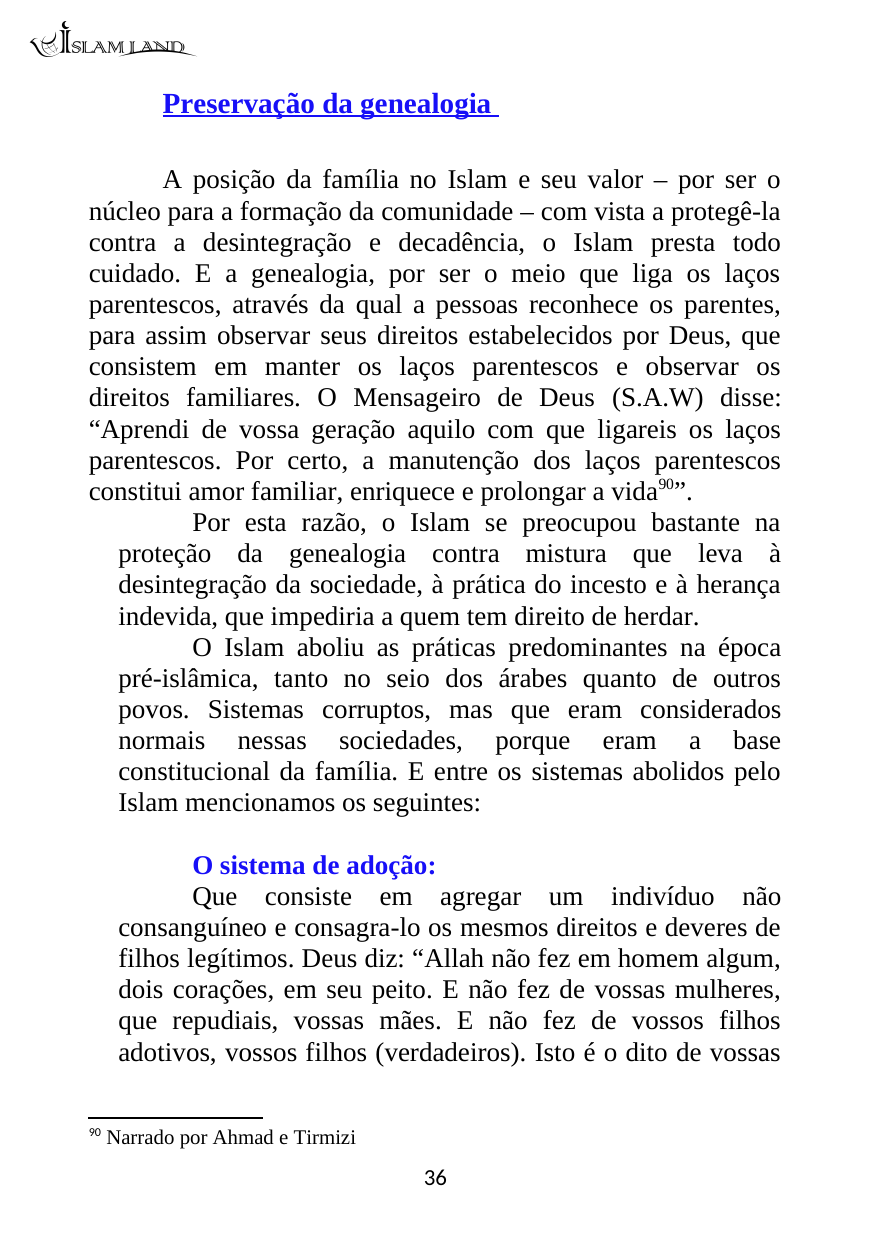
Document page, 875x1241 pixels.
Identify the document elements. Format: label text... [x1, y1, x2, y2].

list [118, 880, 782, 1067]
list O sistema de adoção: [118, 849, 782, 880]
text Preservação da genealogia [88, 86, 782, 120]
picture [29, 21, 198, 57]
list Por esta razão, o Islam se preocupou bastante na proteção da genealogia contra mistura que leva à desintegração da sociedade, à prática do incesto e à herança indevida, que impediria a quem tem direito de herdar. [118, 506, 782, 631]
list O Islam aboliu as práticas predominantes na época pré-islâmica, tanto no seio dos árabes quanto de outros povos. Sistemas corruptos, mas que eram considerados normais nessas sociedades, porque eram a base constitucional da família. E entre os sistemas abolidos pelo Islam mencionamos os seguintes: [118, 631, 782, 818]
list A posição da família no Islam e seu valor – por ser o núcleo para a formação da comunidade – com vista a protegê-la contra a desintegração e decadência, o Islam presta todo cuidado. E a genealogia, por ser o meio que liga os laços parentescos, através da qual a pessoas reconhece os parentes, para assim observar seus direitos estabelecidos por Deus, que consistem em manter os laços parentescos e observar os direitos familiares. O Mensageiro de Deus (S.A.W) disse: “Aprendi de vossa geração aquilo com que ligareis os laços parentescos. Por certo, a manutenção dos laços parentescos constitui amor familiar, enriquece e prolongar a vida”. [88, 163, 782, 506]
